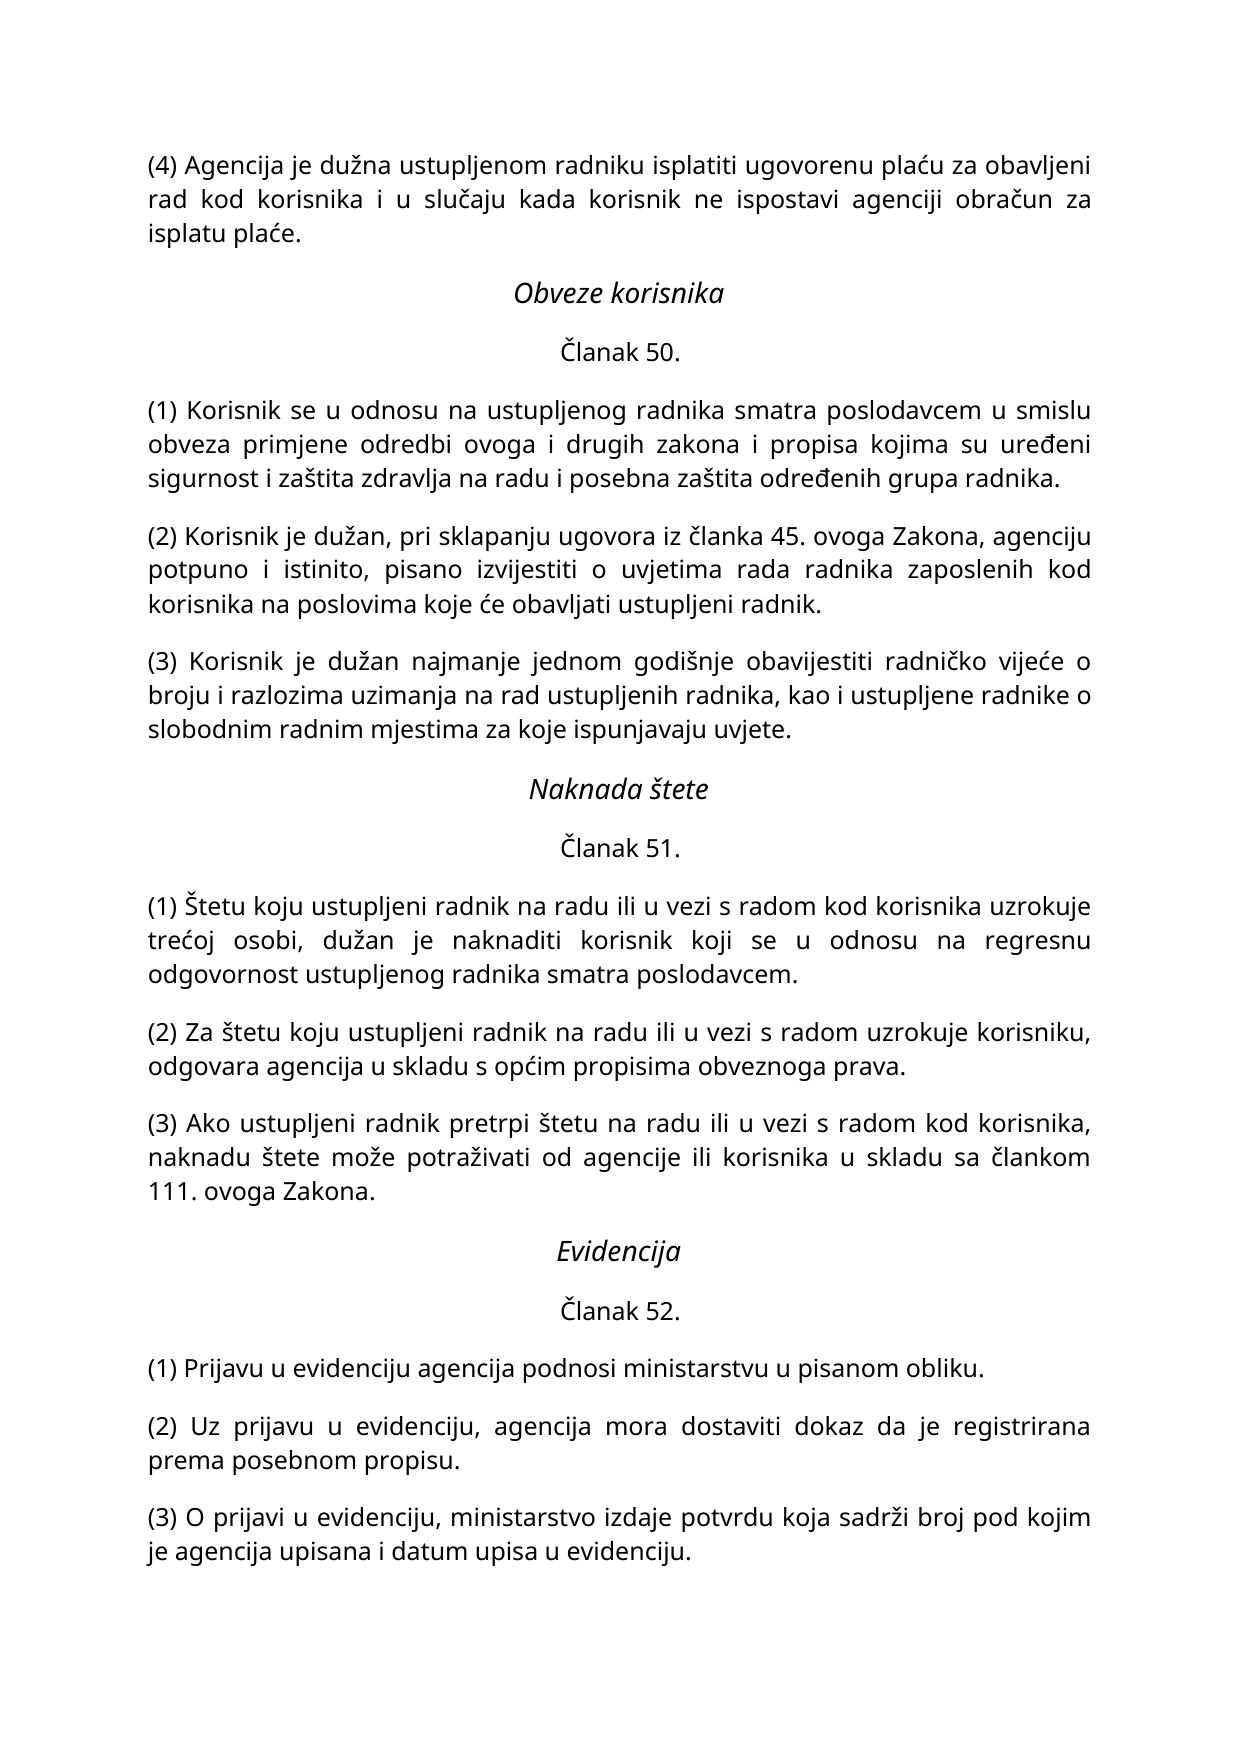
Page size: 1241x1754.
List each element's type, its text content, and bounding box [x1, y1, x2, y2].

text (2) Uz prijavu u evidenciju, agencija mora dostaviti dokaz da je registrirana prema posebnom propisu. [148, 1408, 1093, 1476]
text Naknada štete [148, 769, 1093, 808]
text (1) Prijavu u evidenciju agencija podnosi ministarstvu u pisanom obliku. [148, 1351, 1093, 1385]
text (2) Korisnik je dužan, pri sklapanju ugovora iz članka 45. ovoga Zakona, agenciju potpuno i istinito, pisano izvijestiti o uvjetima rada radnika zaposlenih kod korisnika na poslovima koje će obavljati ustupljeni radnik. [148, 518, 1093, 620]
text Članak 51. [148, 831, 1093, 865]
text (1) Korisnik se u odnosu na ustupljenog radnika smatra poslodavcem u smislu obveza primjene odredbi ovoga i drugih zakona i propisa kojima su uređeni sigurnost i zaštita zdravlja na radu i posebna zaštita određenih grupa radnika. [148, 392, 1093, 495]
text (3) O prijavi u evidenciju, ministarstvo izdaje potvrdu koja sadrži broj pod kojim je agencija upisana i datum upisa u evidenciju. [148, 1500, 1093, 1568]
text (3) Korisnik je dužan najmanje jednom godišnje obavijestiti radničko vijeće o broju i razlozima uzimanja na rad ustupljenih radnika, kao i ustupljene radnike o slobodnim radnim mjestima za koje ispunjavaju uvjete. [148, 644, 1093, 746]
text (3) Ako ustupljeni radnik pretrpi štetu na radu ili u vezi s radom kod korisnika, naknadu štete može potraživati od agencije ili korisnika u skladu sa člankom 111. ovoga Zakona. [148, 1106, 1093, 1208]
text (2) Za štetu koju ustupljeni radnik na radu ili u vezi s radom uzrokuje korisniku, odgovara agencija u skladu s općim propisima obveznoga prava. [148, 1014, 1093, 1082]
text Obveze korisnika [148, 273, 1093, 312]
text Evidencija [148, 1231, 1093, 1270]
text (4) Agencija je dužna ustupljenom radniku isplatiti ugovorenu plaću za obavljeni rad kod korisnika i u slučaju kada korisnik ne ispostavi agenciji obračun za isplatu plaće. [148, 148, 1093, 250]
text Članak 50. [148, 335, 1093, 369]
text (1) Štetu koju ustupljeni radnik na radu ili u vezi s radom kod korisnika uzrokuje trećoj osobi, dužan je naknaditi korisnik koji se u odnosu na regresnu odgovornost ustupljenog radnika smatra poslodavcem. [148, 889, 1093, 991]
text Članak 52. [148, 1293, 1093, 1327]
